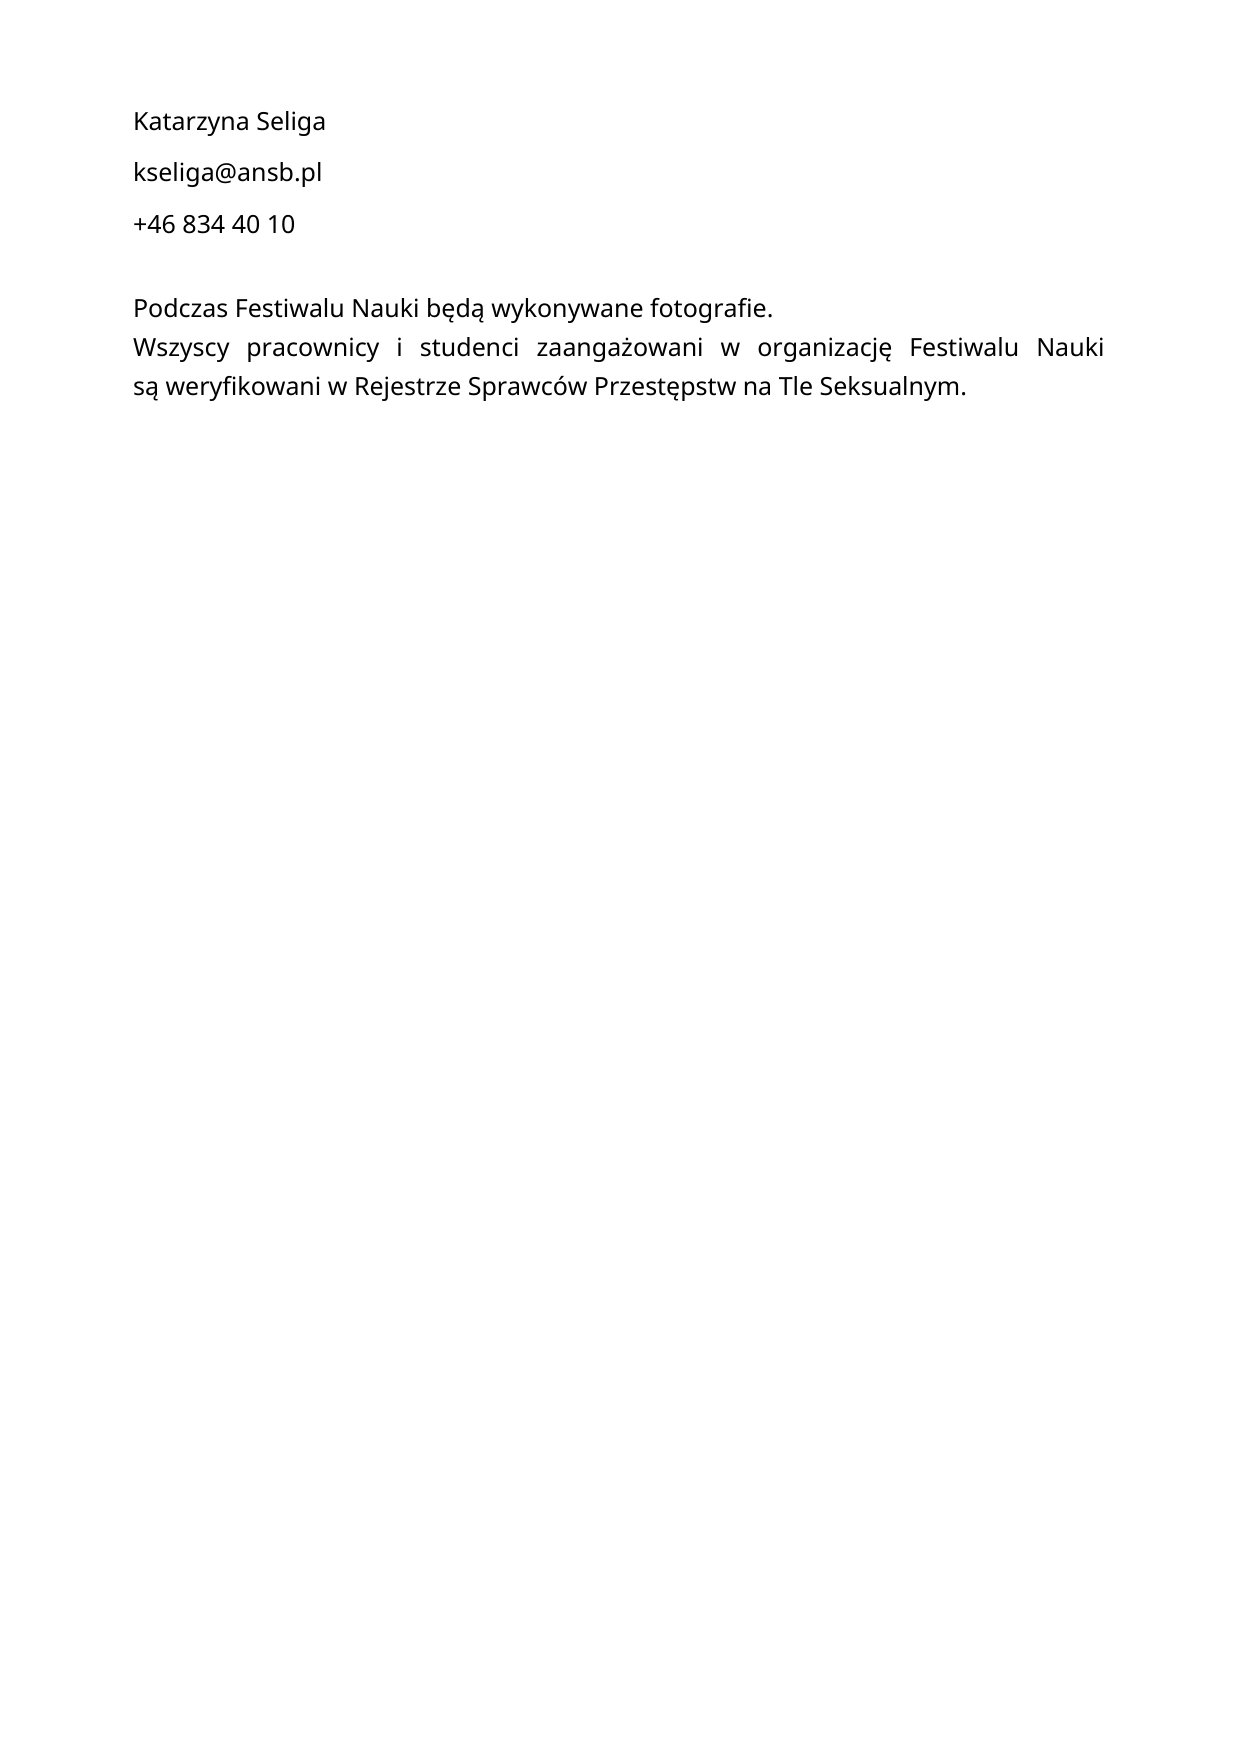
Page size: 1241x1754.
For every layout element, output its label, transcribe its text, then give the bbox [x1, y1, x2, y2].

list Podczas Festiwalu Nauki będą wykonywane fotografie. [133, 291, 1122, 325]
text +46 834 40 10 [133, 207, 1122, 241]
list Wszyscy pracownicy i studenci zaangażowani w organizację Festiwalu Nauki są weryfikowani w Rejestrze Sprawców Przestępstw na Tle Seksualnym. [133, 330, 1122, 403]
text Katarzyna Seliga [133, 103, 1122, 137]
text kseliga@ansb.pl [133, 155, 1122, 189]
